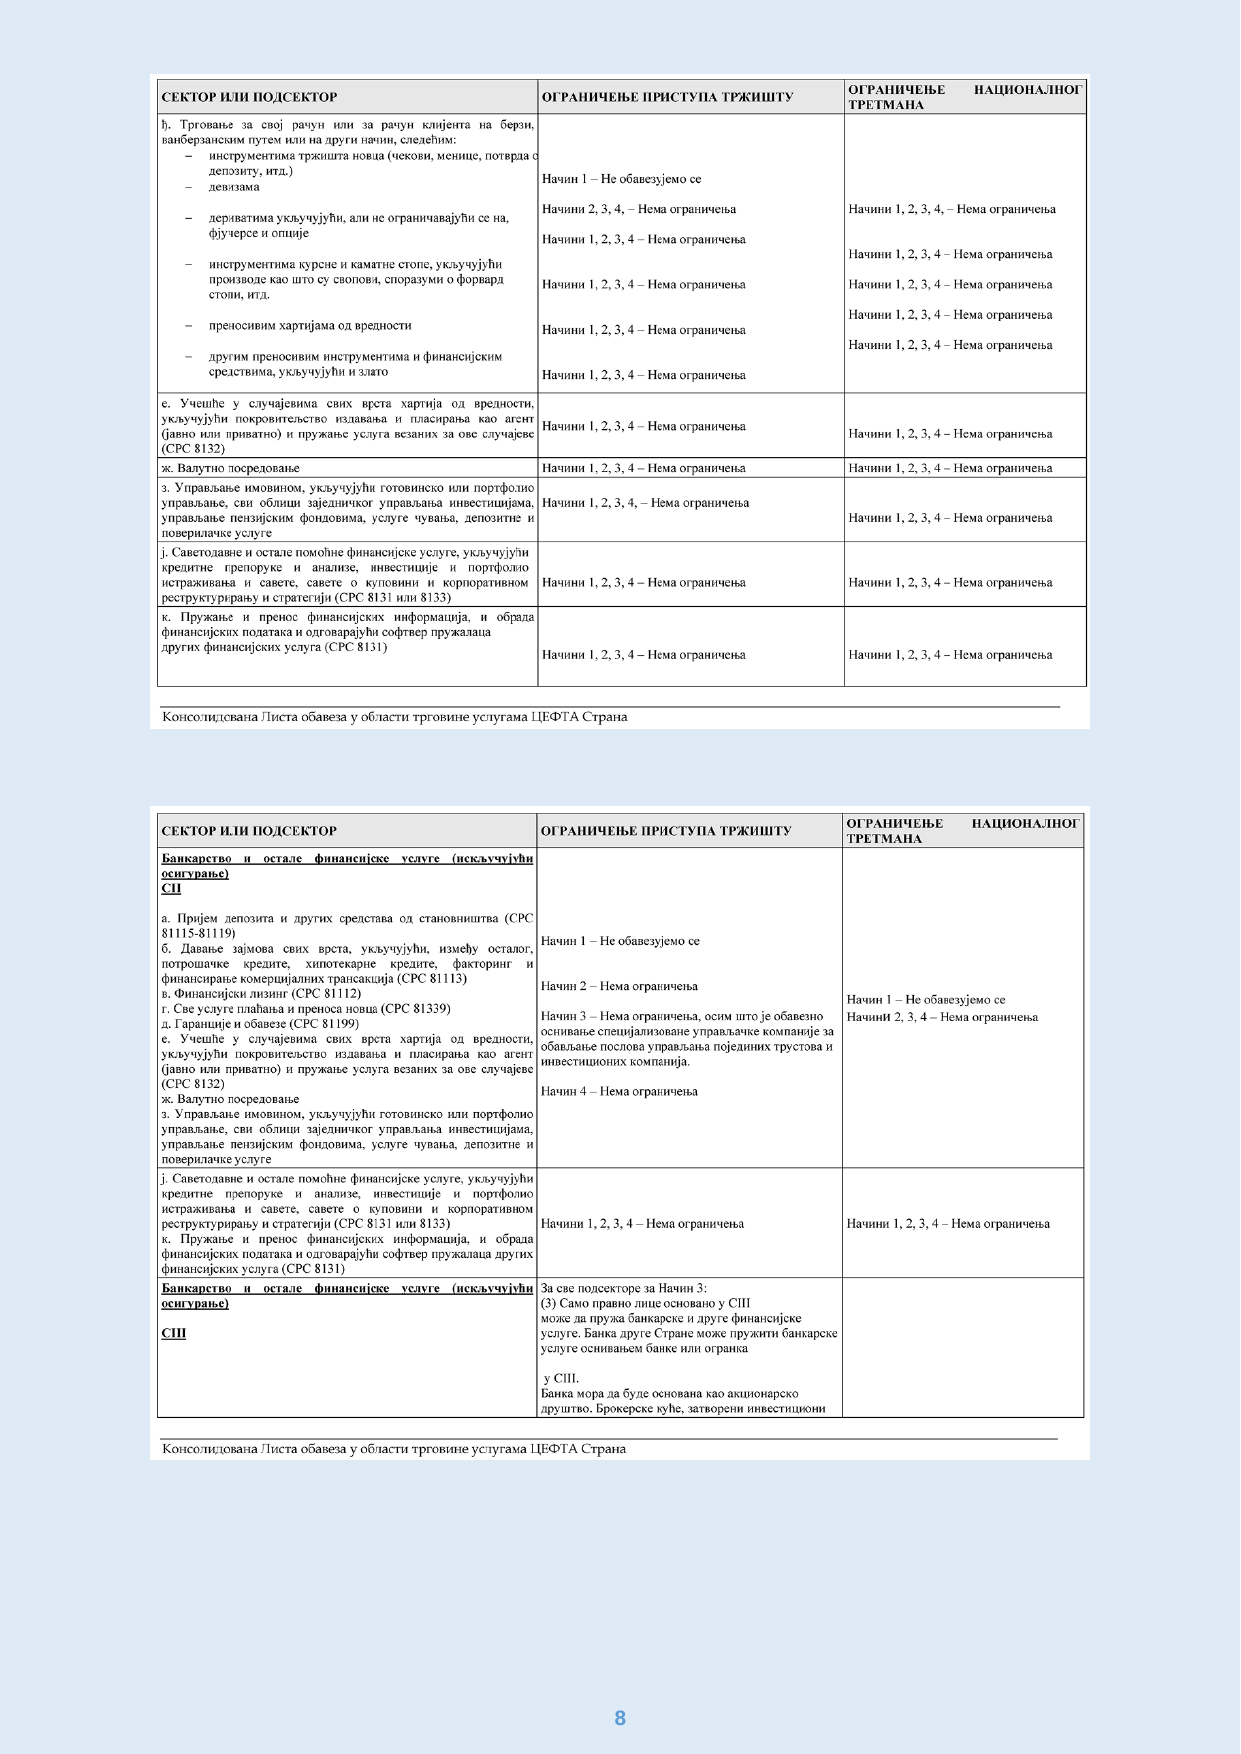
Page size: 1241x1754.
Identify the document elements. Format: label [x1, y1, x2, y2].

picture [150, 776, 1091, 1490]
picture [150, 44, 1091, 758]
